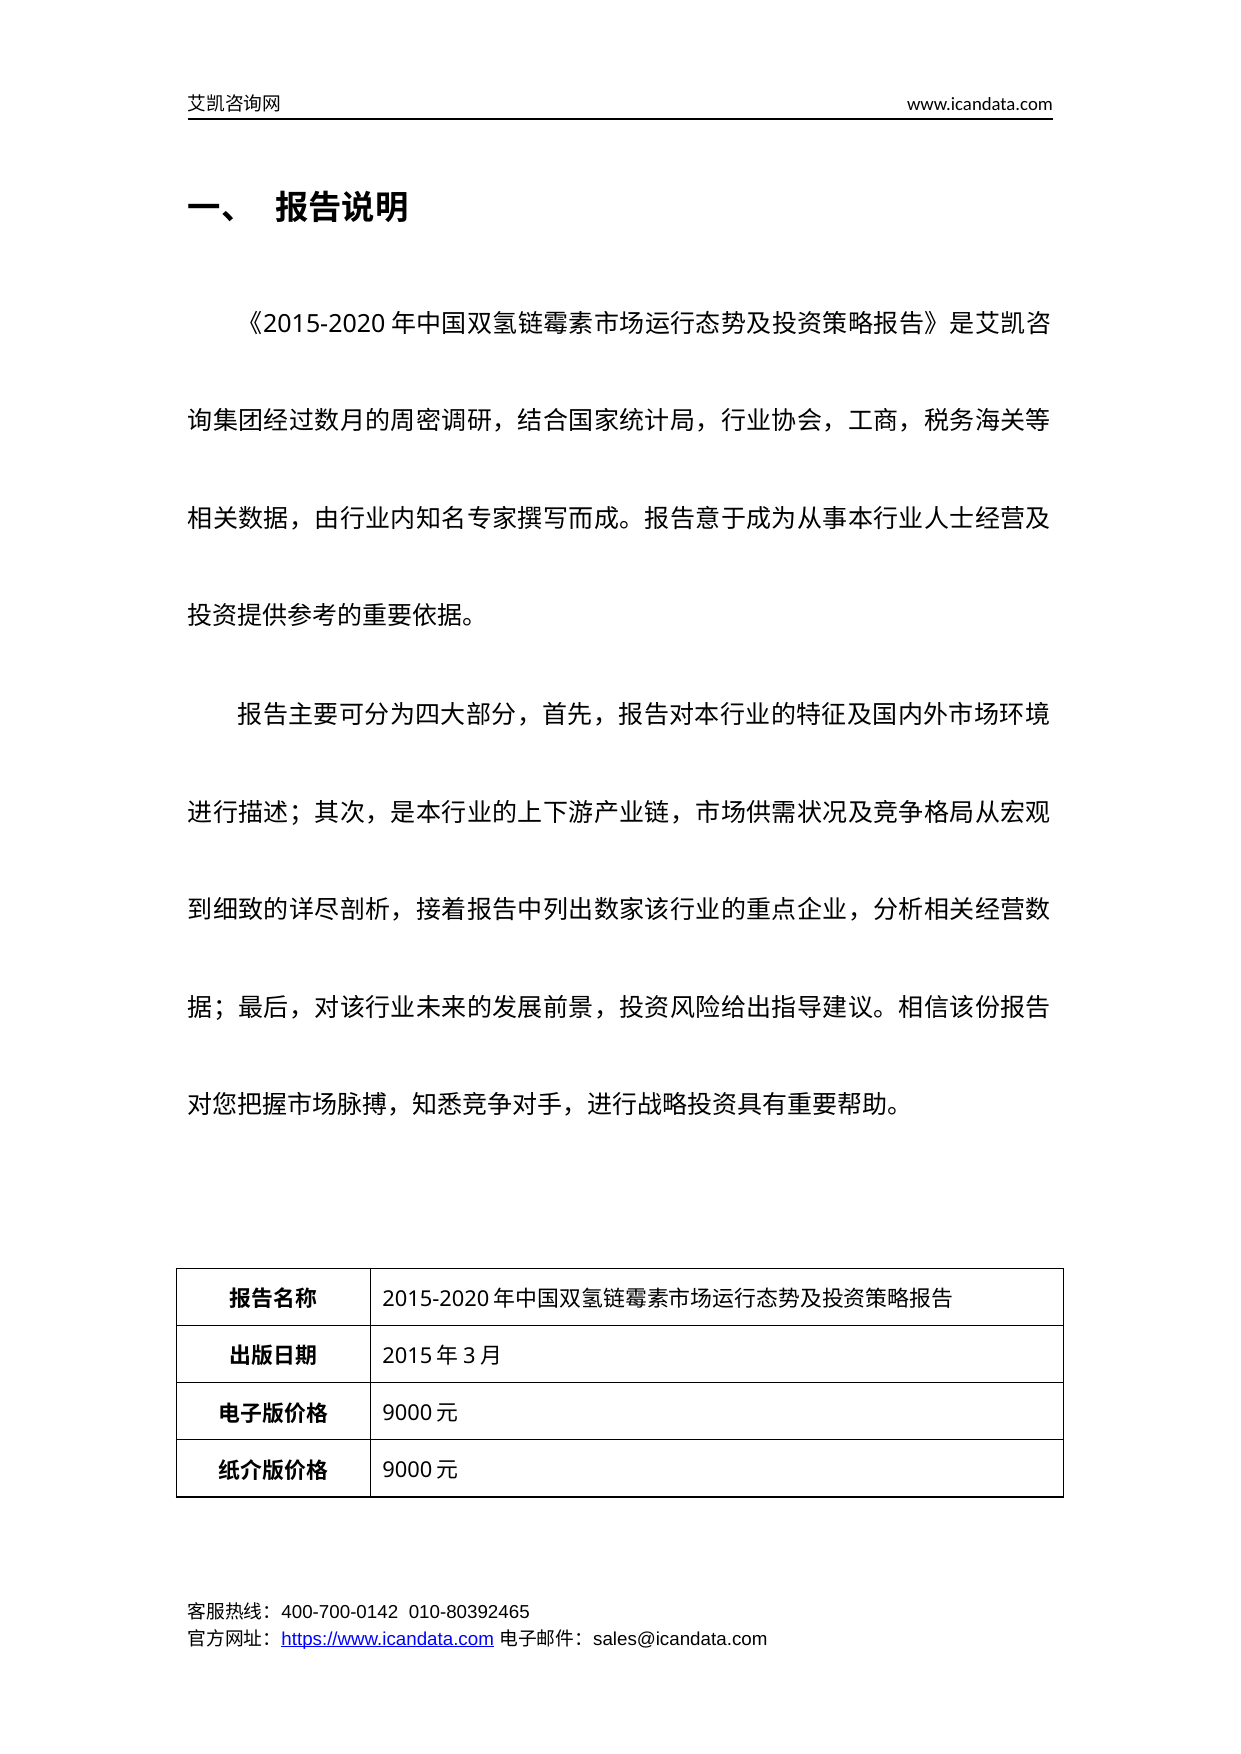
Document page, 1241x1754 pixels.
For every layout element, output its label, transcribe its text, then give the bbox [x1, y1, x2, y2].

table_cell 2015年3月 [371, 1326, 1063, 1382]
table_header 报告名称 [177, 1269, 370, 1325]
table_cell 出版日期 [177, 1326, 370, 1382]
table_cell 纸介版价格 [177, 1440, 370, 1496]
text 《2015-2020年中国双氢链霉素市场运行态势及投资策略报告》是艾凯咨询集团经过数月的周密调研，结合国家统计局，行业协会，工商，税务海关等相关数据，由行业内知名专家撰写而成。报告意于成为从事本行业人士经营及投资提供参考的重要依据。 [187, 289, 1053, 646]
text 报告主要可分为四大部分，首先，报告对本行业的特征及国内外市场环境进行描述；其次，是本行业的上下游产业链，市场供需状况及竞争格局从宏观到细致的详尽剖析，接着报告中列出数家该行业的重点企业，分析相关经营数据；最后，对该行业未来的发展前景，投资风险给出指导建议。相信该份报告对您把握市场脉搏，知悉竞争对手，进行战略投资具有重要帮助。 [187, 681, 1053, 1136]
table_cell 9000元 [371, 1383, 1063, 1439]
table_cell 电子版价格 [177, 1383, 370, 1439]
table_cell 9000元 [371, 1440, 1063, 1496]
subtitle 报告说明 [187, 172, 1053, 237]
table_header 2015-2020年中国双氢链霉素市场运行态势及投资策略报告 [371, 1269, 1063, 1325]
